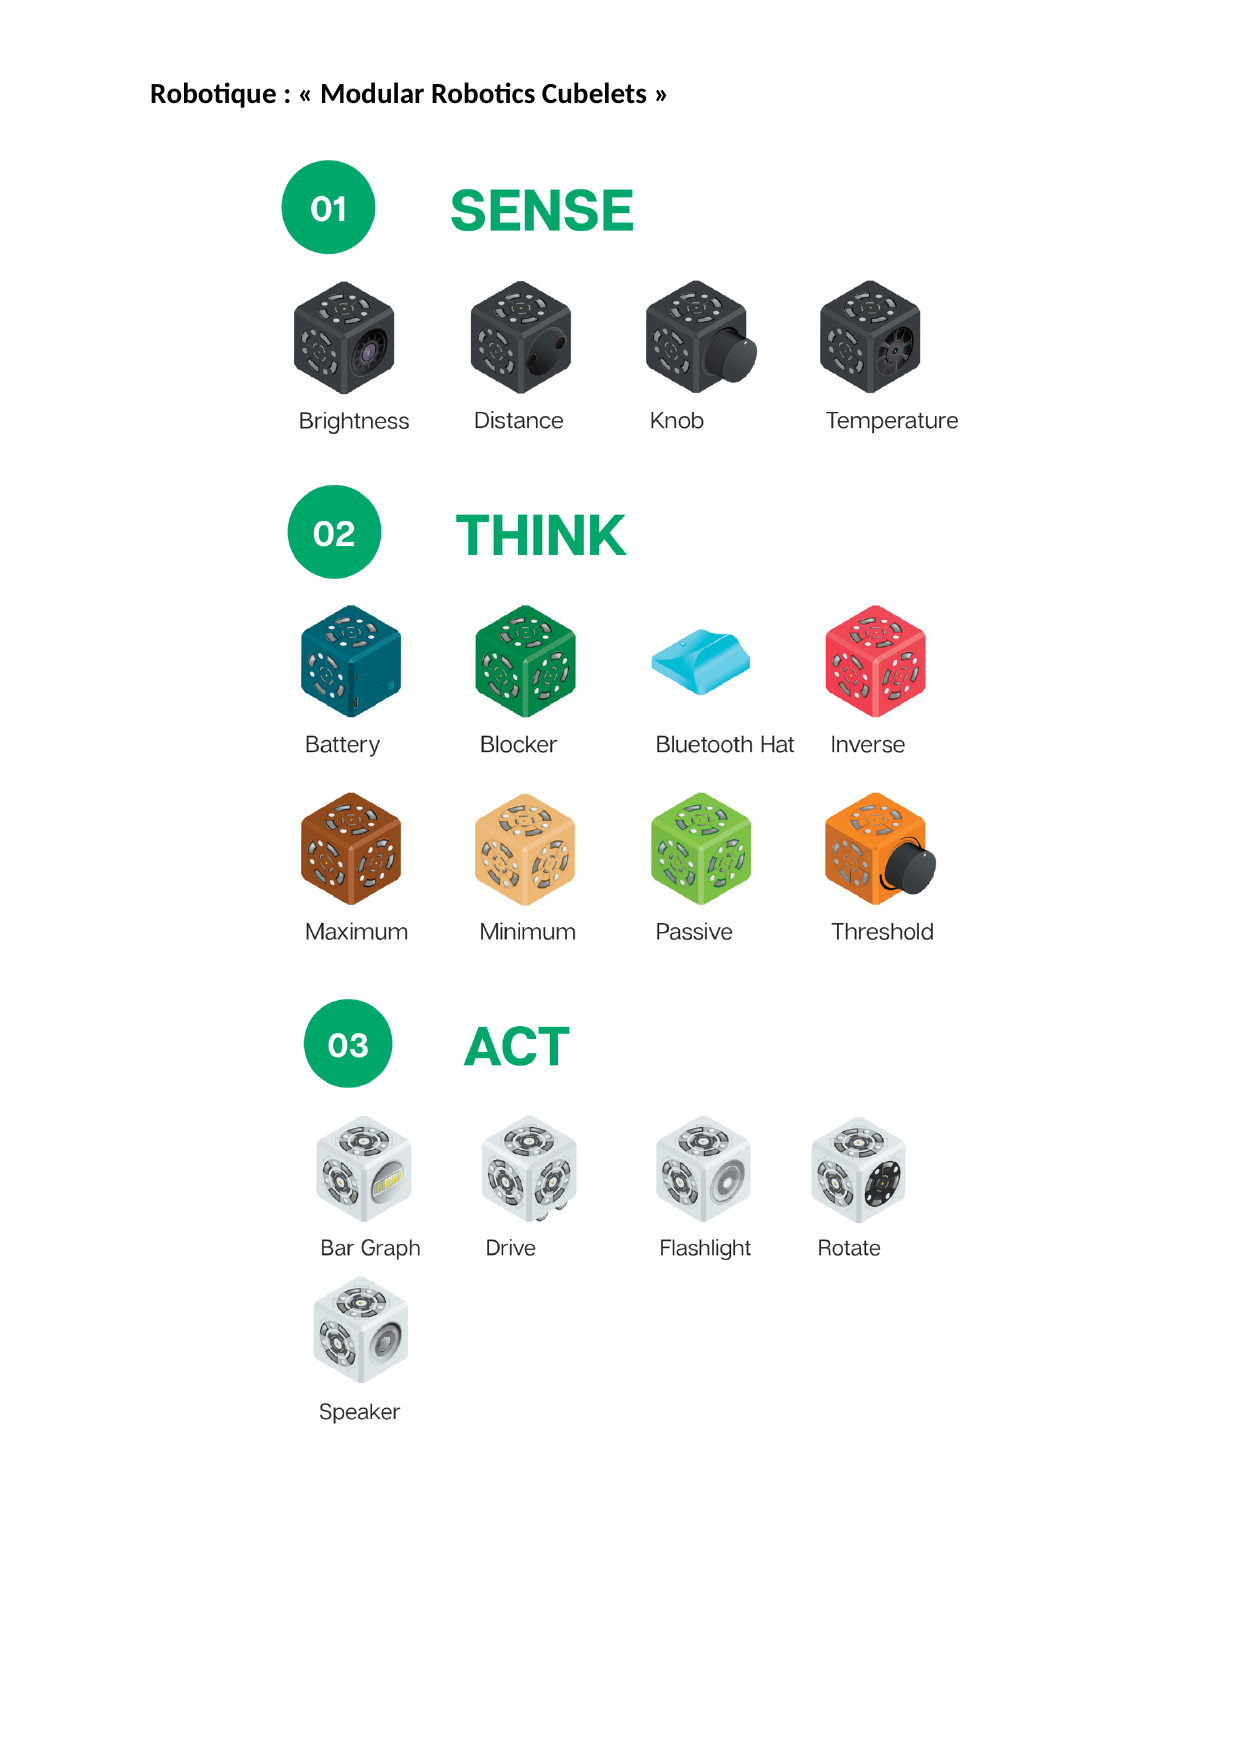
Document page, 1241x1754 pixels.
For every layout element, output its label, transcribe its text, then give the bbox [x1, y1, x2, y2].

text Robotique : « Modular Robotics Cubelets » [150, 75, 1090, 111]
picture [250, 146, 990, 1457]
